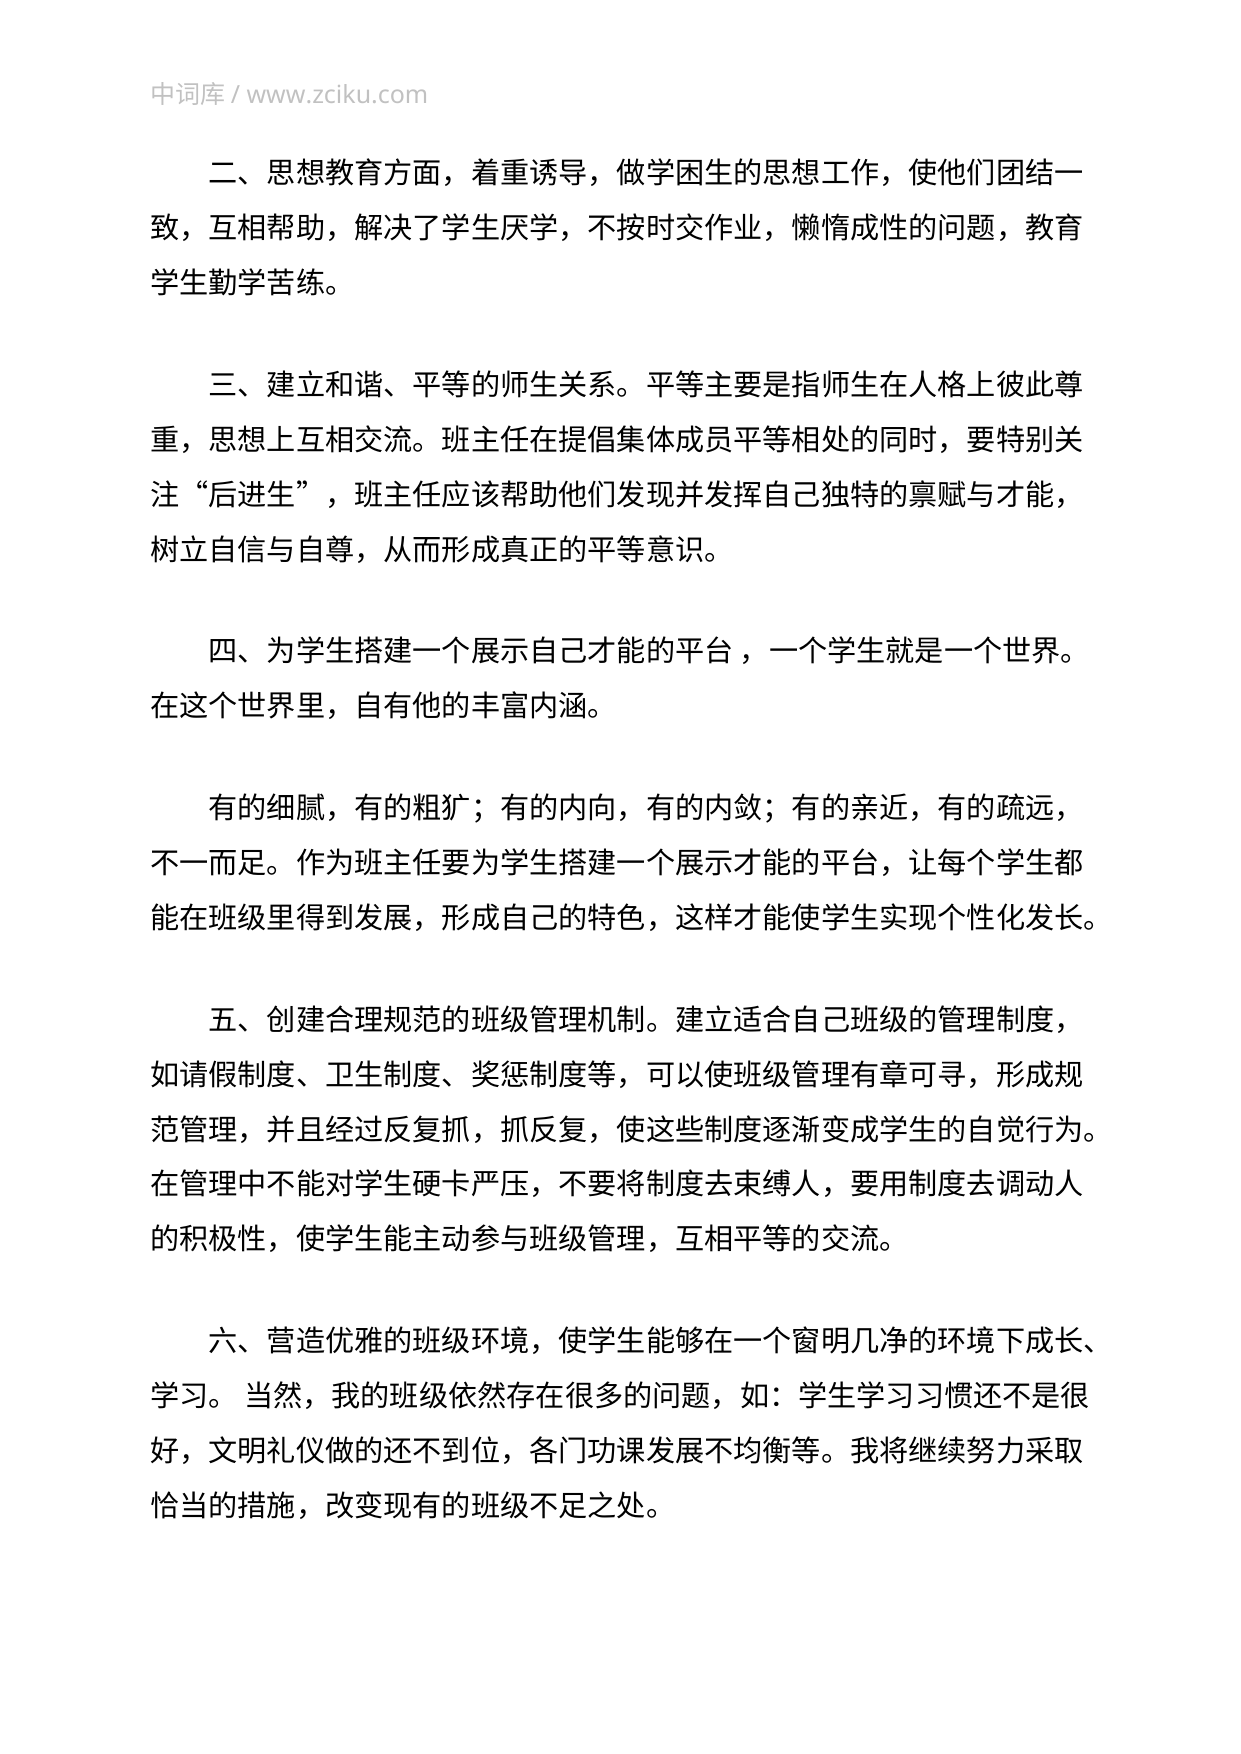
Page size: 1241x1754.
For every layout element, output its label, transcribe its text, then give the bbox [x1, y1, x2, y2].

text 五、创建合理规范的班级管理机制。建立适合自己班级的管理制度，如请假制度、卫生制度、奖惩制度等，可以使班级管理有章可寻，形成规范管理，并且经过反复抓，抓反复，使这些制度逐渐变成学生的自觉行为。在管理中不能对学生硬卡严压，不要将制度去束缚人，要用制度去调动人的积极性，使学生能主动参与班级管理，互相平等的交流。 [150, 996, 1090, 1258]
text 四、为学生搭建一个展示自己才能的平台 ，一个学生就是一个世界。在这个世界里，自有他的丰富内涵。 [150, 628, 1090, 725]
text 二、思想教育方面，着重诱导，做学困生的思想工作，使他们团结一致，互相帮助，解决了学生厌学，不按时交作业，懒惰成性的问题，教育学生勤学苦练。 [150, 150, 1090, 302]
text 三、建立和谐、平等的师生关系。平等主要是指师生在人格上彼此尊重，思想上互相交流。班主任在提倡集体成员平等相处的同时，要特别关注“后进生”，班主任应该帮助他们发现并发挥自己独特的禀赋与才能，树立自信与自尊，从而形成真正的平等意识。 [150, 362, 1090, 568]
text 六、营造优雅的班级环境，使学生能够在一个窗明几净的环境下成长、学习。 当然，我的班级依然存在很多的问题，如：学生学习习惯还不是很好，文明礼仪做的还不到位，各门功课发展不均衡等。我将继续努力采取恰当的措施，改变现有的班级不足之处。 [150, 1318, 1090, 1524]
text 有的细腻，有的粗犷；有的内向，有的内敛；有的亲近，有的疏远，不一而足。作为班主任要为学生搭建一个展示才能的平台，让每个学生都能在班级里得到发展，形成自己的特色，这样才能使学生实现个性化发长。 [150, 785, 1090, 937]
